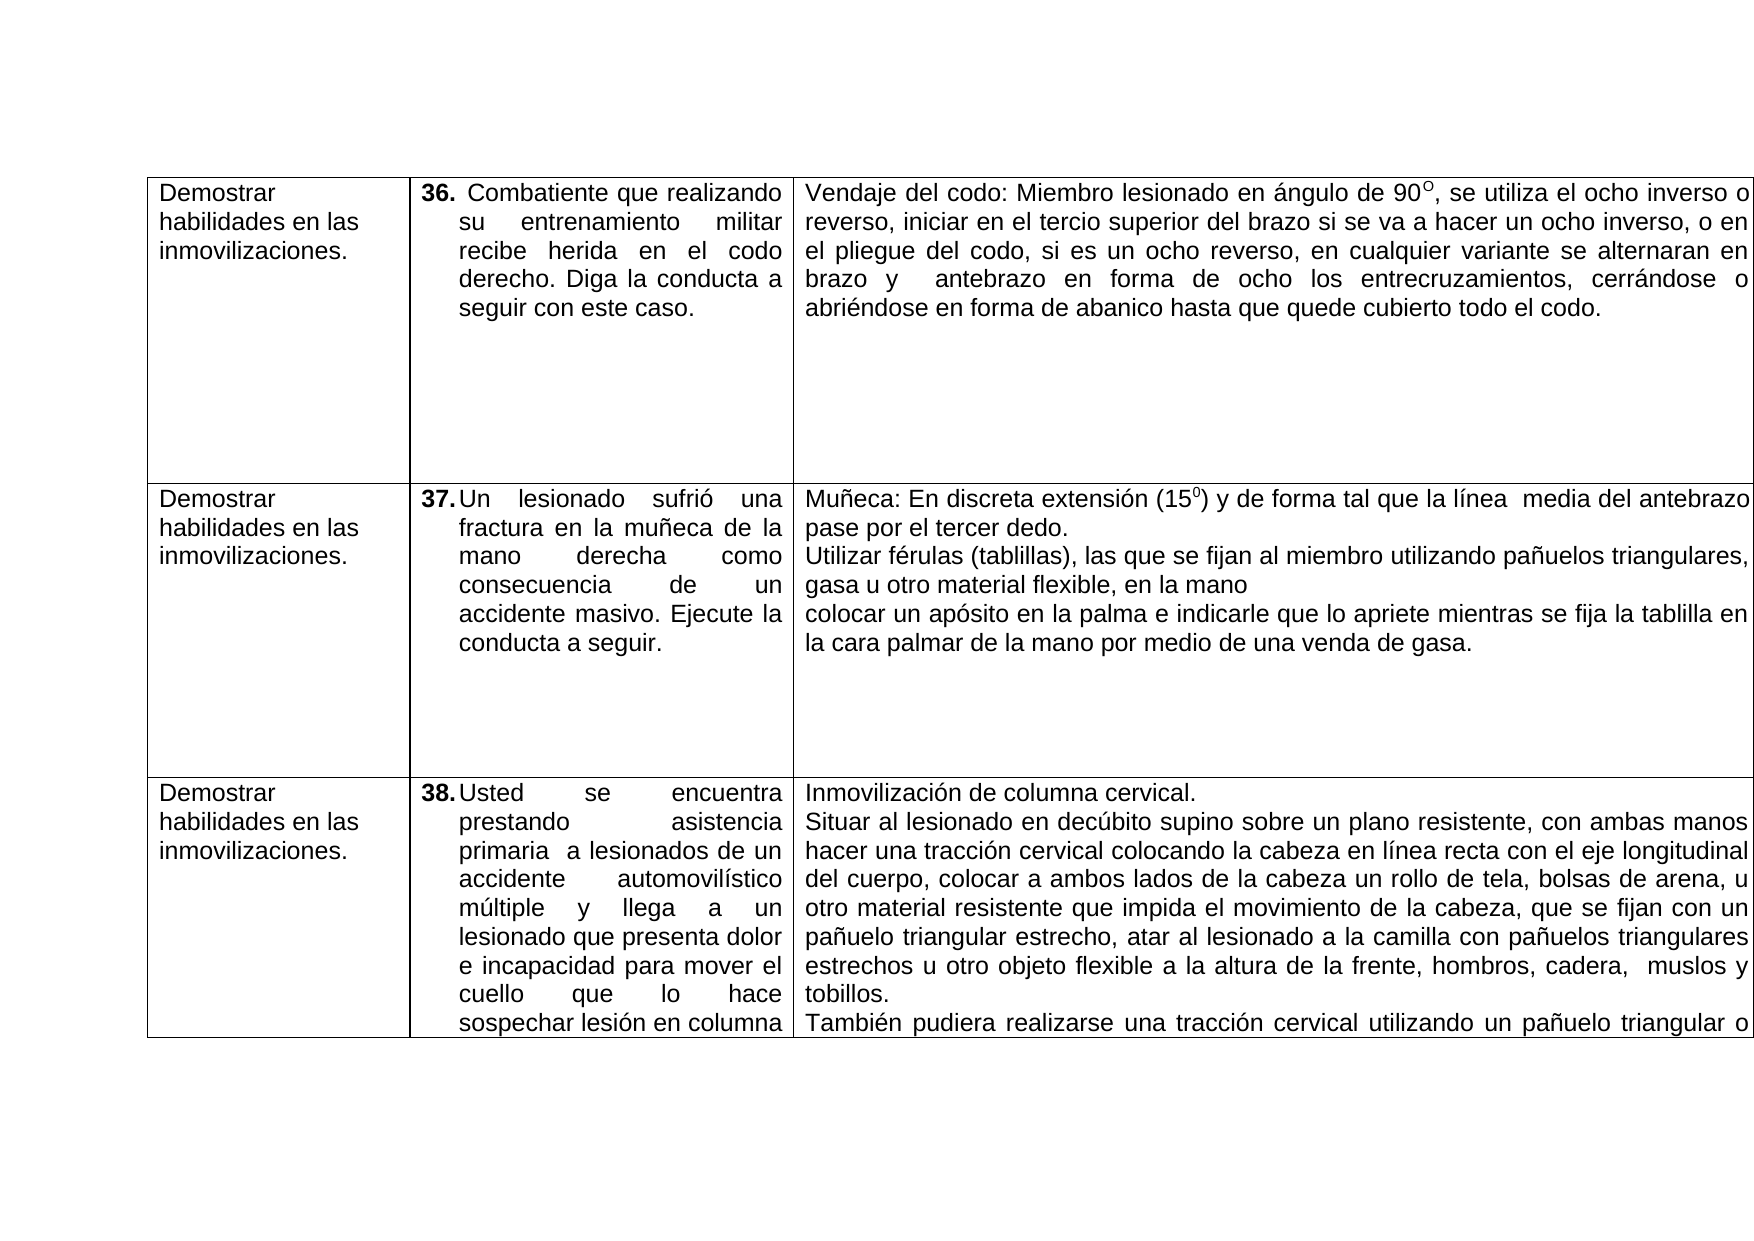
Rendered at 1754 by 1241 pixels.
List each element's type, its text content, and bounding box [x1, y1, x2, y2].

table_cell Muñeca: En discreta extensión (150) y de forma tal que la línea media del antebrazo pase por el tercer dedo. Utilizar férulas (tablillas), las que se fijan al miembro utilizando pañuelos triangulares, gasa u otro material flexible, en la mano colocar un apósito en la palma e indicarle que lo apriete mientras se fija la tablilla en la cara palmar de la mano por medio de una venda de gasa. [794, 484, 1753, 777]
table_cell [411, 778, 793, 1037]
table_cell Vendaje del codo: Miembro lesionado en ángulo de 90O, se utiliza el ocho inverso o reverso, iniciar en el tercio superior del brazo si se va a hacer un ocho inverso, o en el pliegue del codo, si es un ocho reverso, en cualquier variante se alternaran en brazo y antebrazo en forma de ocho los entrecruzamientos, cerrándose o abriéndose en forma de abanico hasta que quede cubierto todo el codo. [794, 178, 1753, 483]
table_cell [794, 778, 1753, 1037]
table_cell Un lesionado sufrió una fractura en la muñeca de la mano derecha como consecuencia de un accidente masivo. Ejecute la conducta a seguir. [411, 484, 793, 777]
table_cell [148, 178, 409, 483]
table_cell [148, 778, 409, 1037]
table_cell Combatiente que realizando su entrenamiento militar recibe herida en el codo derecho. Diga la conducta a seguir con este caso. [411, 178, 793, 483]
table_cell Demostrar habilidades en las inmovilizaciones. [148, 484, 409, 777]
